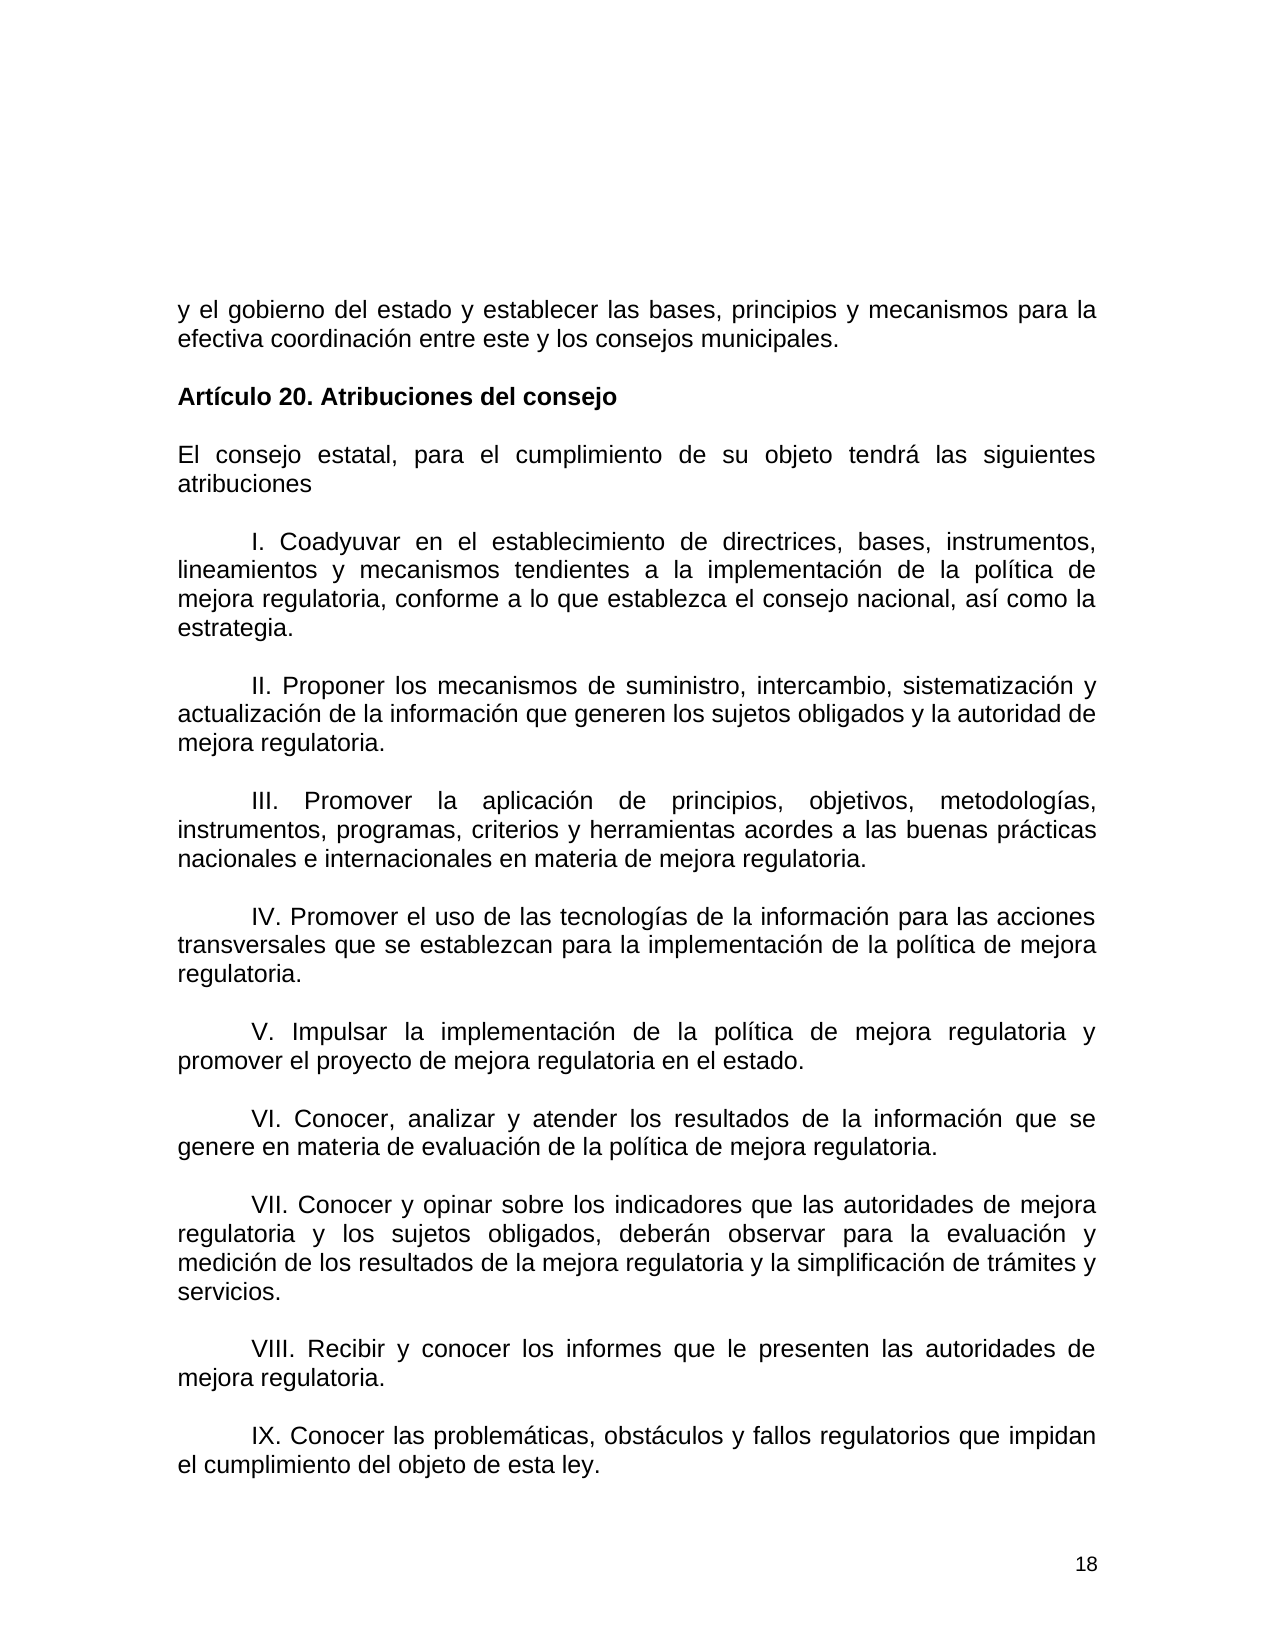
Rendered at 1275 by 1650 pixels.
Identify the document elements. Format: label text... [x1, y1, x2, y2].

text VI. Conocer, analizar y atender los resultados de la información que se genere en materia de evaluación de la política de mejora regulatoria. [177, 1104, 1098, 1161]
text I. Coadyuvar en el establecimiento de directrices, bases, instrumentos, lineamientos y mecanismos tendientes a la implementación de la política de mejora regulatoria, conforme a lo que establezca el consejo nacional, así como la estrategia. [177, 527, 1098, 642]
text El consejo estatal, para el cumplimiento de su objeto tendrá las siguientes atribuciones [177, 440, 1098, 497]
text V. Impulsar la implementación de la política de mejora regulatoria y promover el proyecto de mejora regulatoria en el estado. [177, 1017, 1098, 1074]
text VIII. Recibir y conocer los informes que le presenten las autoridades de mejora regulatoria. [177, 1334, 1098, 1392]
text VII. Conocer y opinar sobre los indicadores que las autoridades de mejora regulatoria y los sujetos obligados, deberán observar para la evaluación y medición de los resultados de la mejora regulatoria y la simplificación de trámites y servicios. [177, 1190, 1098, 1305]
text IV. Promover el uso de las tecnologías de la información para las acciones transversales que se establezcan para la implementación de la política de mejora regulatoria. [177, 902, 1098, 988]
text Artículo 20. Atribuciones del consejo [177, 382, 1098, 411]
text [177, 295, 1098, 353]
text III. Promover la aplicación de principios, objetivos, metodologías, instrumentos, programas, criterios y herramientas acordes a las buenas prácticas nacionales e internacionales en materia de mejora regulatoria. [177, 786, 1098, 872]
text IX. Conocer las problemáticas, obstáculos y fallos regulatorios que impidan el cumplimiento del objeto de esta ley. [177, 1421, 1098, 1479]
text II. Proponer los mecanismos de suministro, intercambio, sistematización y actualización de la información que generen los sujetos obligados y la autoridad de mejora regulatoria. [177, 671, 1098, 757]
